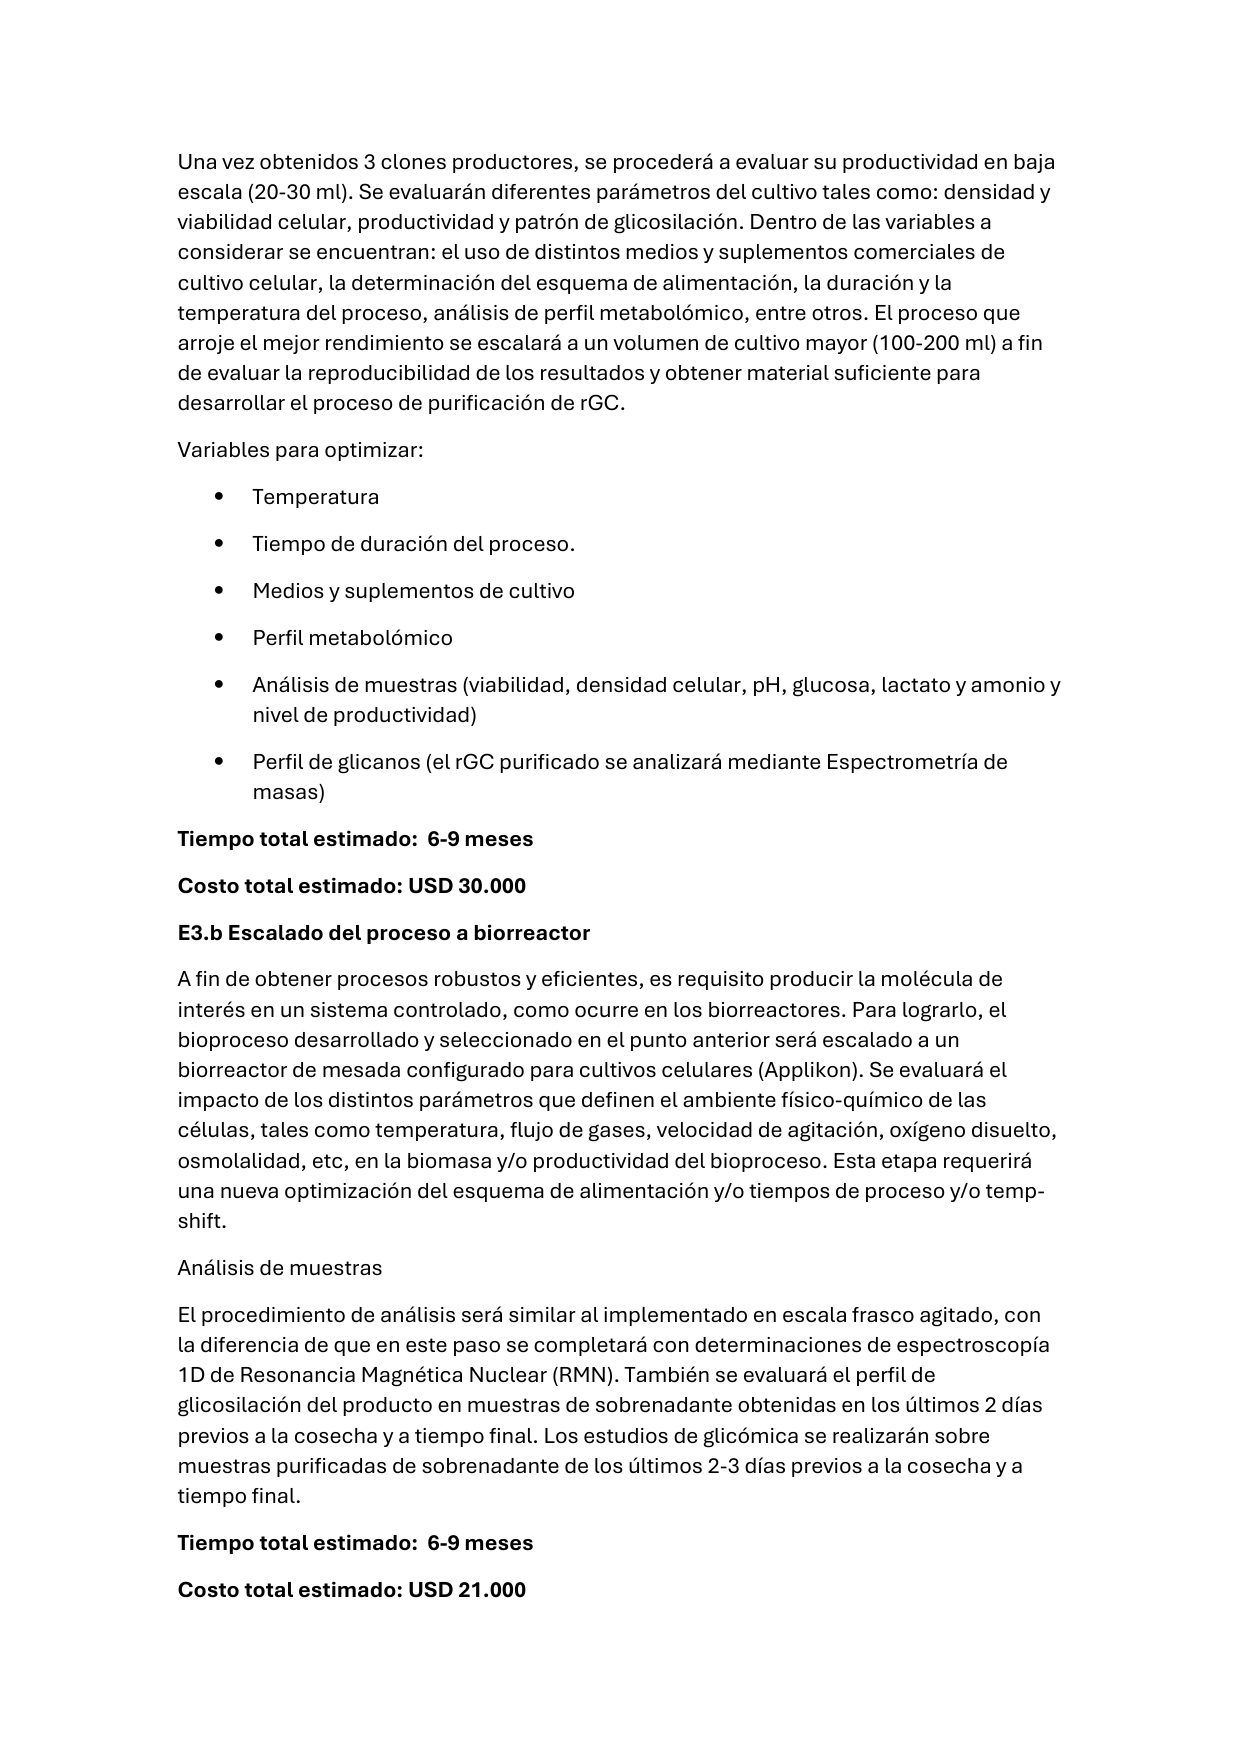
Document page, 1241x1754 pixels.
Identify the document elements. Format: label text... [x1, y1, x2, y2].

text Costo total estimado: USD 30.000 [177, 872, 1063, 899]
text Una vez obtenidos 3 clones productores, se procederá a evaluar su productividad en baja escala (20-30 ml). Se evaluarán diferentes parámetros del cultivo tales como: densidad y viabilidad celular, productividad y patrón de glicosilación. Dentro de las variables a considerar se encuentran: el uso de distintos medios y suplementos comerciales de cultivo celular, la determinación del esquema de alimentación, la duración y la temperatura del proceso, análisis de perfil metabolómico, entre otros. El proceso que arroje el mejor rendimiento se escalará a un volumen de cultivo mayor (100-200 ml) a fin de evaluar la reproducibilidad de los resultados y obtener material suficiente para desarrollar el proceso de purificación de rGC. [177, 148, 1063, 417]
list Temperatura [215, 483, 1063, 511]
list Medios y suplementos de cultivo [215, 577, 1063, 605]
text A fin de obtener procesos robustos y eficientes, es requisito producir la molécula de interés en un sistema controlado, como ocurre en los biorreactores. Para lograrlo, el bioproceso desarrollado y seleccionado en el punto anterior será escalado a un biorreactor de mesada configurado para cultivos celulares (Applikon). Se evaluará el impacto de los distintos parámetros que definen el ambiente físico-químico de las células, tales como temperatura, flujo de gases, velocidad de agitación, oxígeno disuelto, osmolalidad, etc, en la biomasa y/o productividad del bioproceso. Esta etapa requerirá una nueva optimización del esquema de alimentación y/o tiempos de proceso y/o temp-shift. [177, 965, 1063, 1235]
text E3.b Escalado del proceso a biorreactor [177, 918, 1063, 946]
list Análisis de muestras (viabilidad, densidad celular, pH, glucosa, lactato y amonio y nivel de productividad) [215, 671, 1063, 729]
text El procedimiento de análisis será similar al implementado en escala frasco agitado, con la diferencia de que en este paso se completará con determinaciones de espectroscopía 1D de Resonancia Magnética Nuclear (RMN). También se evaluará el perfil de glicosilación del producto en muestras de sobrenadante obtenidas en los últimos 2 días previos a la cosecha y a tiempo final. Los estudios de glicómica se realizarán sobre muestras purificadas de sobrenadante de los últimos 2-3 días previos a la cosecha y a tiempo final. [177, 1301, 1063, 1510]
text Tiempo total estimado: 6-9 meses [177, 825, 1063, 853]
text Costo total estimado: USD 21.000 [177, 1576, 1063, 1604]
list Perfil metabolómico [215, 624, 1063, 652]
text Tiempo total estimado: 6-9 meses [177, 1529, 1063, 1557]
list Perfil de glicanos (el rGC purificado se analizará mediante Espectrometría de masas) [215, 748, 1063, 806]
text Análisis de muestras [177, 1254, 1063, 1282]
text Variables para optimizar: [177, 436, 1063, 464]
list Tiempo de duración del proceso. [215, 530, 1063, 558]
